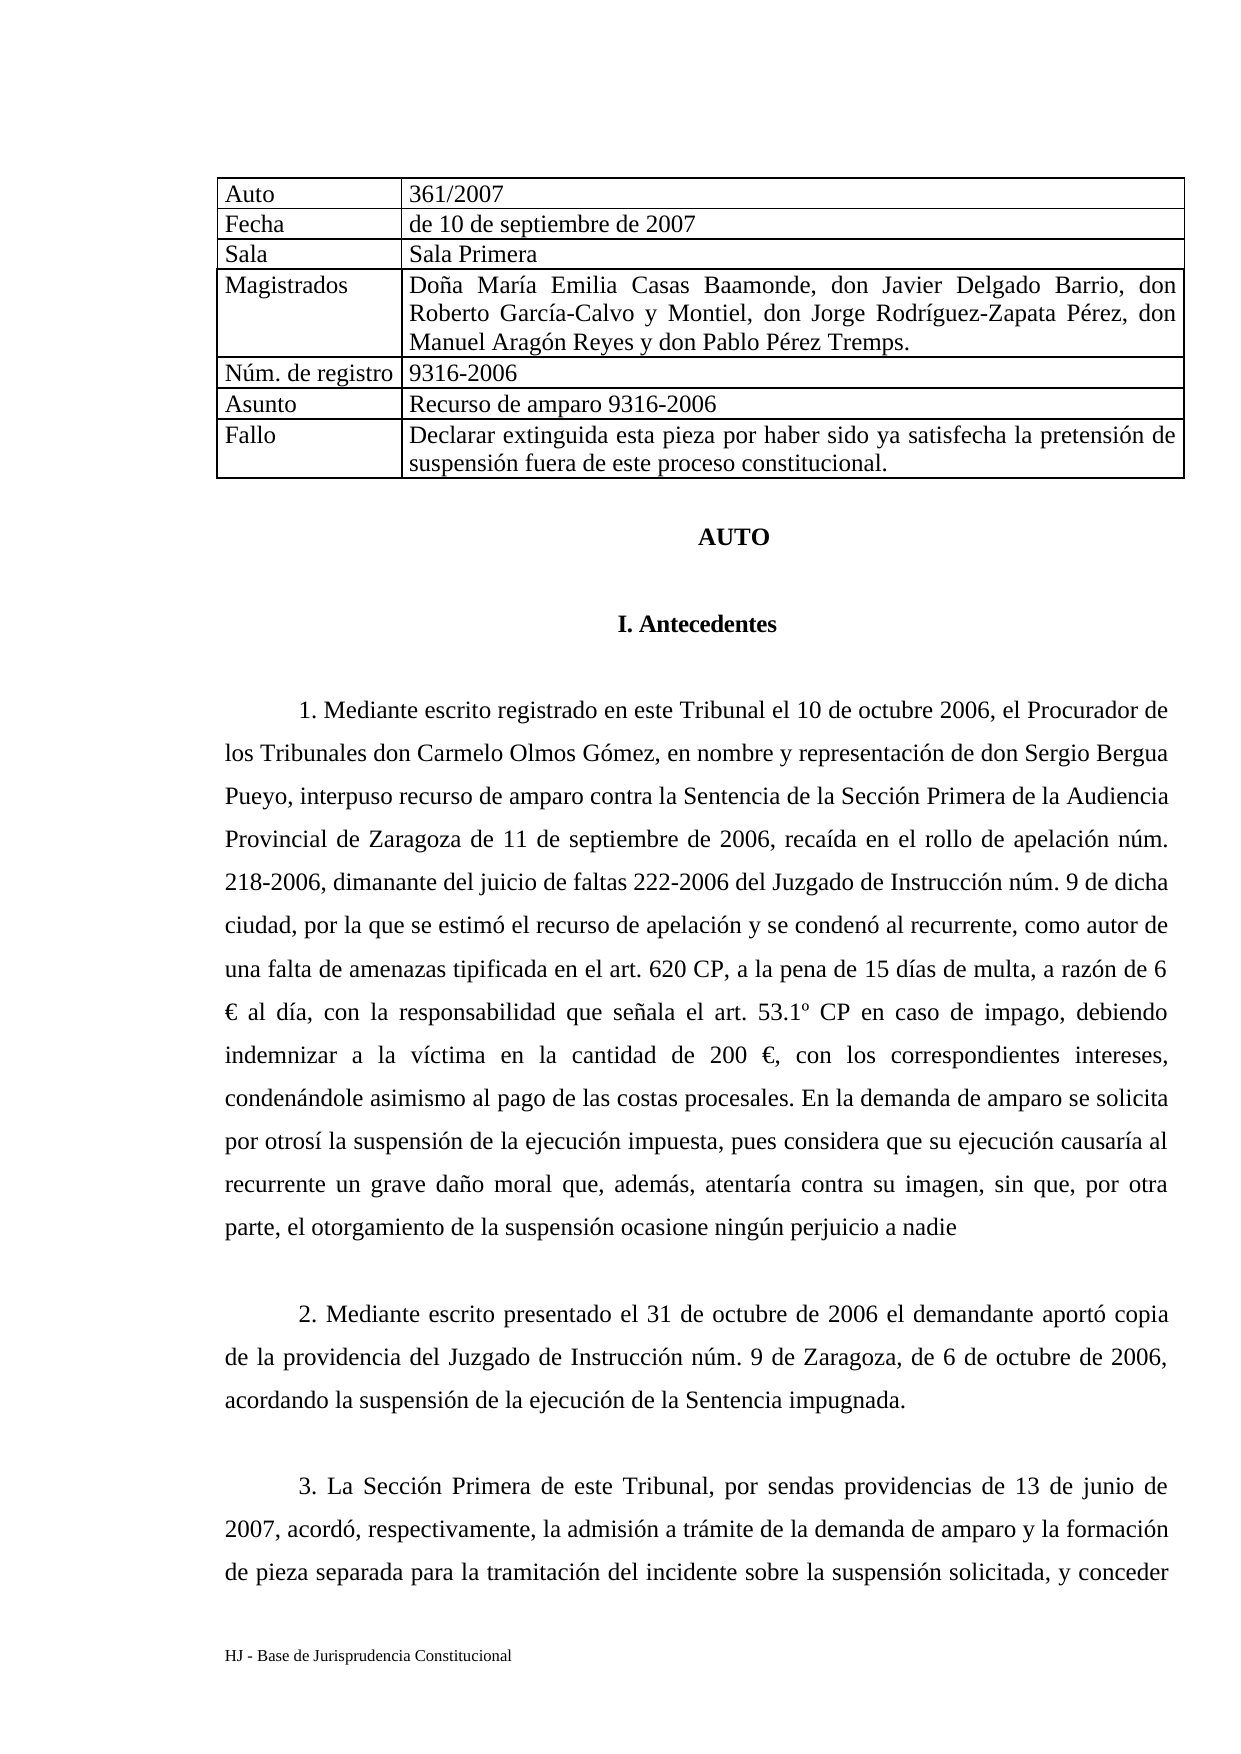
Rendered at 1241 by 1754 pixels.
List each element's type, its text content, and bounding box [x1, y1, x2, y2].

table_cell Núm. de registro [218, 358, 401, 387]
table_cell 9316-2006 [403, 358, 1183, 387]
table_cell Doña María Emilia Casas Baamonde, don Javier Delgado Barrio, don Roberto García-Calvo y Montiel, don Jorge Rodríguez-Zapata Pérez, don Manuel Aragón Reyes y don Pablo Pérez Tremps. [403, 270, 1183, 356]
table_cell Sala Primera [402, 240, 1184, 268]
table_cell de 10 de septiembre de 2007 [402, 209, 1184, 238]
table_cell Fecha [218, 209, 401, 238]
table_cell Asunto [218, 389, 401, 418]
table_cell Fallo [218, 420, 401, 477]
table_header 361/2007 [402, 179, 1184, 207]
table_cell Recurso de amparo 9316-2006 [403, 389, 1183, 418]
text I. Antecedentes [224, 609, 1169, 637]
text AUTO [224, 522, 1169, 551]
text 2. Mediante escrito presentado el 31 de octubre de 2006 el demandante aportó copia de la providencia del Juzgado de Instrucción núm. 9 de Zaragoza, de 6 de octubre de 2006, acordando la suspensión de la ejecución de la Sentencia impugnada. [224, 1299, 1169, 1414]
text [224, 1471, 1169, 1586]
table_cell Declarar extinguida esta pieza por haber sido ya satisfecha la pretensión de suspensión fuera de este proceso constitucional. [403, 420, 1183, 477]
table_cell Magistrados [218, 270, 401, 356]
text 1. Mediante escrito registrado en este Tribunal el 10 de octubre 2006, el Procurador de los Tribunales don Carmelo Olmos Gómez, en nombre y representación de don Sergio Bergua Pueyo, interpuso recurso de amparo contra la Sentencia de la Sección Primera de la Audiencia Provincial de Zaragoza de 11 de septiembre de 2006, recaída en el rollo de apelación núm. 218-2006, dimanante del juicio de faltas 222-2006 del Juzgado de Instrucción núm. 9 de dicha ciudad, por la que se estimó el recurso de apelación y se condenó al recurrente, como autor de una falta de amenazas tipificada en el art. 620 CP, a la pena de 15 días de multa, a razón de 6 € al día, con la responsabilidad que señala el art. 53.1º CP en caso de impago, debiendo indemnizar a la víctima en la cantidad de 200 €, con los correspondientes intereses, condenándole asimismo al pago de las costas procesales. En la demanda de amparo se solicita por otrosí la suspensión de la ejecución impuesta, pues considera que su ejecución causaría al recurrente un grave daño moral que, además, atentaría contra su imagen, sin que, por otra parte, el otorgamiento de la suspensión ocasione ningún perjuicio a nadie [224, 695, 1169, 1241]
table_header Auto [218, 179, 401, 207]
table_cell Sala [218, 240, 401, 268]
